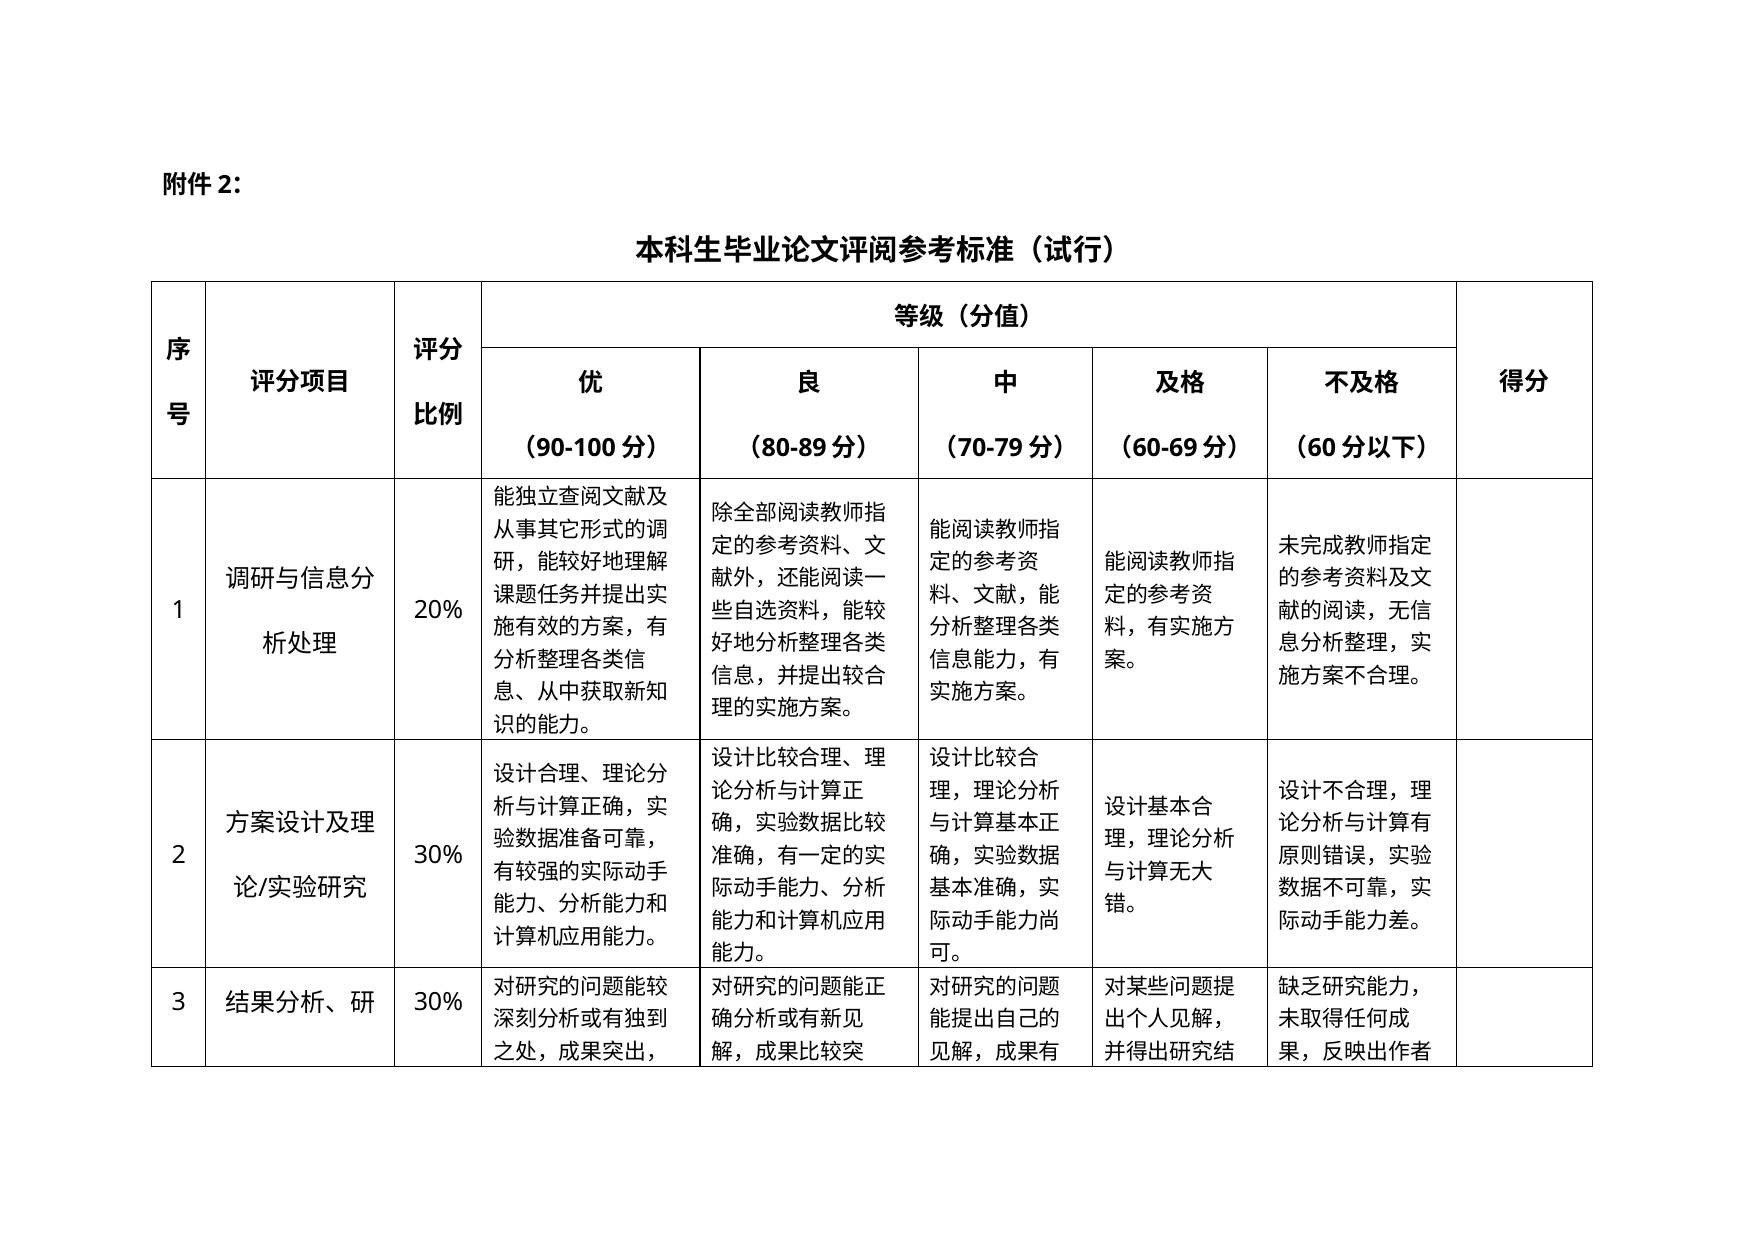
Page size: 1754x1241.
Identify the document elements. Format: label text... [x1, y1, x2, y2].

table_cell 不及格 （60分以下） [1268, 348, 1456, 478]
table_cell [1457, 740, 1592, 967]
table_cell 30% [395, 740, 481, 967]
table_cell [701, 968, 918, 1066]
table_header 评分项目 [206, 282, 394, 478]
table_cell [919, 968, 1092, 1066]
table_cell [482, 968, 699, 1066]
table_cell 20% [395, 479, 481, 739]
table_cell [1093, 968, 1267, 1066]
table_header 序号 [152, 282, 205, 478]
table_cell 除全部阅读教师指定的参考资料、文献外，还能阅读一些自选资料，能较好地分析整理各类信息，并提出较合理的实施方案。 [701, 479, 918, 739]
table_cell 良 （80-89分） [701, 348, 918, 478]
table_cell 能阅读教师指定的参考资料，有实施方案。 [1093, 479, 1267, 739]
text 本科生毕业论文评阅参考标准（试行） [162, 216, 1604, 281]
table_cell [1268, 968, 1456, 1066]
table_cell 方案设计及理论/实验研究 [206, 740, 394, 967]
table_cell 结果分析、研究成果及创新性 [206, 968, 394, 1066]
table_cell 能阅读教师指定的参考资料、文献，能分析整理各类信息能力，有实施方案。 [919, 479, 1092, 739]
text 附件2： [162, 151, 1604, 216]
table_cell [1457, 968, 1592, 1066]
table_cell 30% [395, 968, 481, 1066]
table_cell 中 （70-79分） [919, 348, 1092, 478]
table_header 评分比例 [395, 282, 481, 478]
table_cell 1 [152, 479, 205, 739]
table_cell 及格 （60-69分） [1093, 348, 1267, 478]
table_cell 设计比较合理、理论分析与计算正确，实验数据比较准确，有一定的实际动手能力、分析能力和计算机应用能力。 [701, 740, 918, 967]
table_cell 能独立查阅文献及从事其它形式的调研，能较好地理解课题任务并提出实施有效的方案，有分析整理各类信息、从中获取新知识的能力。 [482, 479, 699, 739]
table_header 等级（分值） [482, 282, 1456, 347]
table_cell [1457, 479, 1592, 739]
table_cell 2 [152, 740, 205, 967]
table_cell 设计不合理，理论分析与计算有原则错误，实验数据不可靠，实际动手能力差。 [1268, 740, 1456, 967]
table_cell 未完成教师指定的参考资料及文献的阅读，无信息分析整理，实施方案不合理。 [1268, 479, 1456, 739]
table_cell 设计合理、理论分析与计算正确，实验数据准备可靠，有较强的实际动手能力、分析能力和计算机应用能力。 [482, 740, 699, 967]
table_cell 优 （90-100分） [482, 348, 699, 478]
table_cell 调研与信息分析处理 [206, 479, 394, 739]
table_header 得分 [1457, 282, 1592, 478]
table_cell 设计基本合理，理论分析与计算无大错。 [1093, 740, 1267, 967]
table_cell 3 [152, 968, 205, 1066]
table_cell 设计比较合理，理论分析与计算基本正确，实验数据基本准确，实际动手能力尚可。 [919, 740, 1092, 967]
